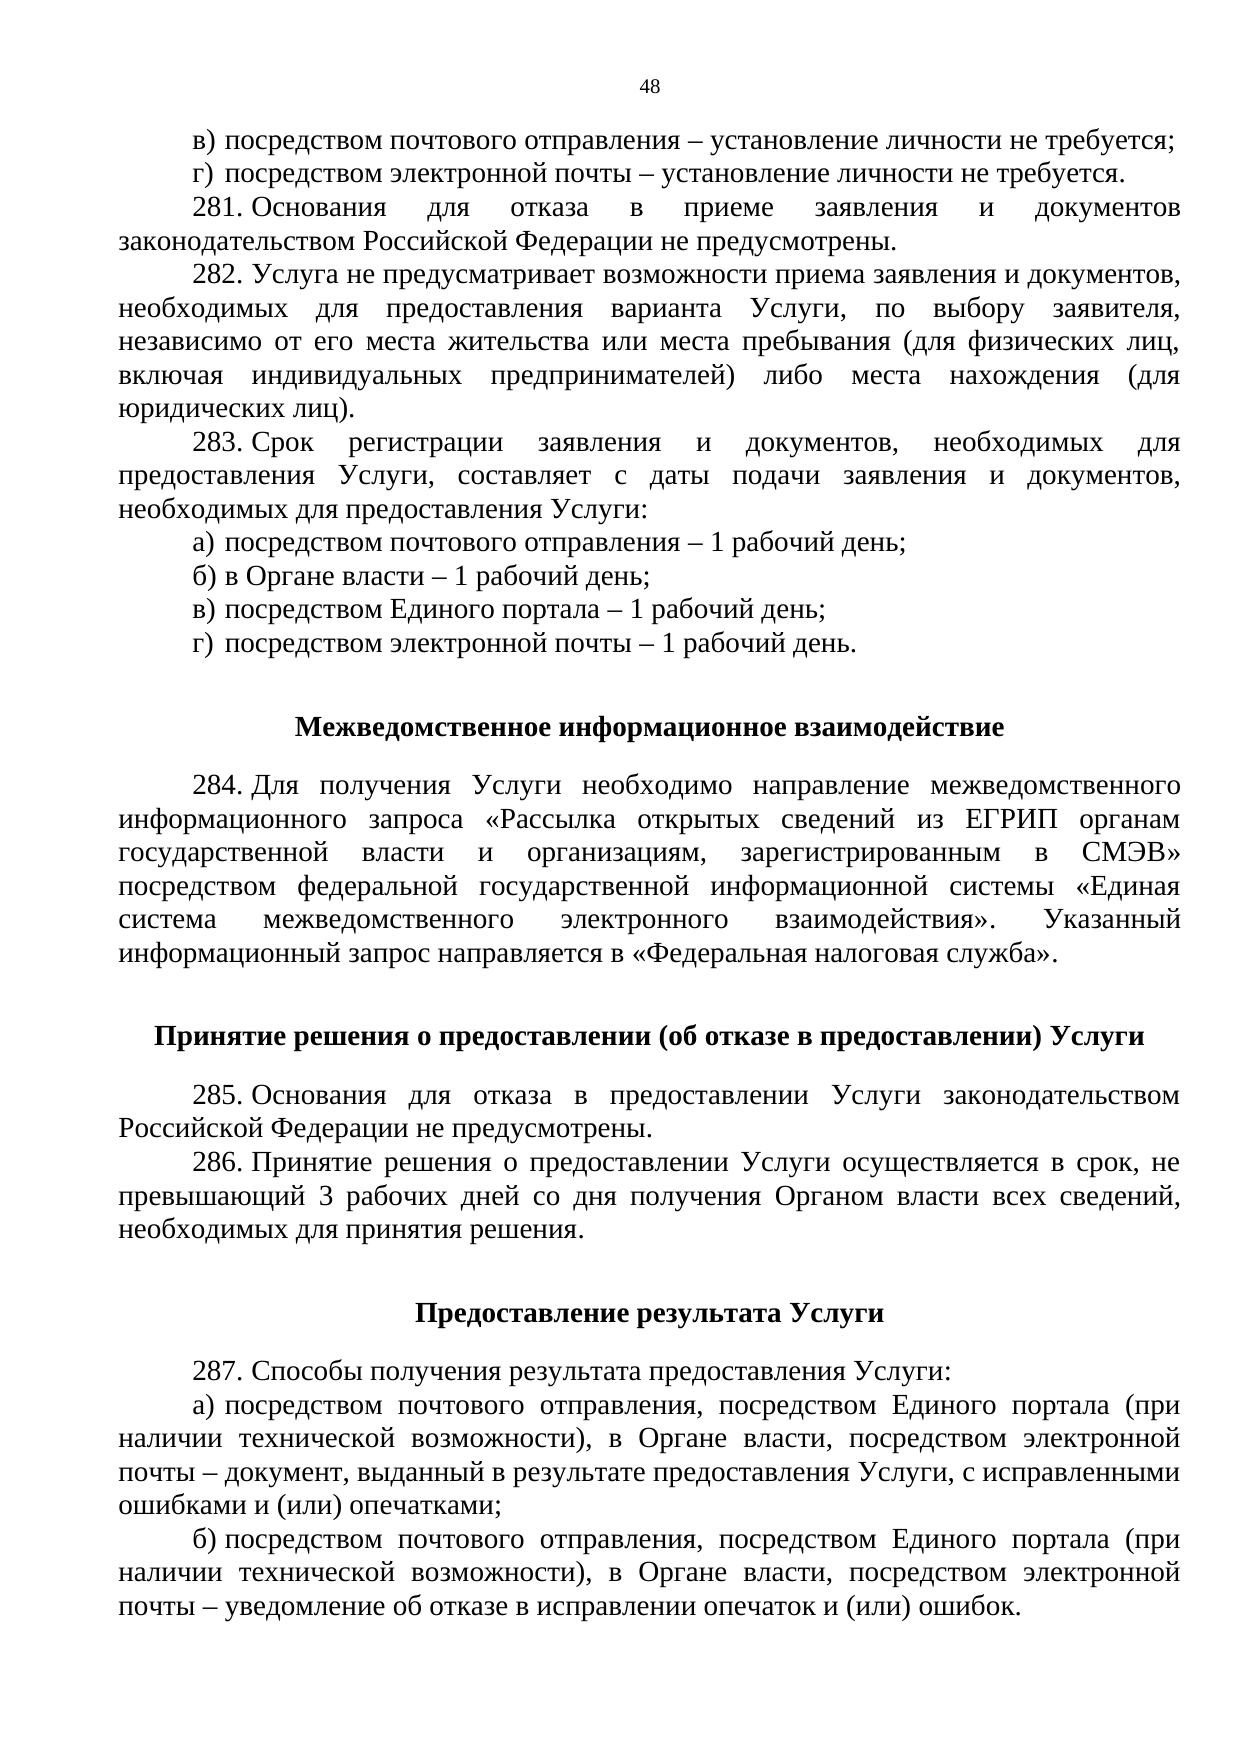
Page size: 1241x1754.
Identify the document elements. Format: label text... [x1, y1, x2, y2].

list Услуга не предусматривает возможности приема заявления и документов, необходимых для предоставления варианта Услуги, по выбору заявителя, независимо от его места жительства или места пребывания (для физических лиц, включая индивидуальных предпринимателей) либо места нахождения (для юридических лиц). [118, 256, 1181, 424]
list Способы получения результата предоставления Услуги: [118, 1353, 1181, 1387]
text Принятие решения о предоставлении (об отказе в предоставлении) Услуги [118, 1018, 1181, 1052]
list Основания для отказа в предоставлении Услуги законодательством Российской Федерации не предусмотрены. [118, 1077, 1181, 1144]
list посредством почтового отправления – установление личности не требуется; [118, 122, 1181, 156]
list Для получения Услуги необходимо направление межведомственного информационного запроса «Рассылка открытых сведений из ЕГРИП органам государственной власти и организациям, зарегистрированным в СМЭВ» посредством федеральной государственной информационной системы «Единая система межведомственного электронного взаимодействия». Указанный информационный запрос направляется в «Федеральная налоговая служба». [118, 767, 1181, 968]
list Принятие решения о предоставлении Услуги осуществляется в срок, не превышающий 3 рабочих дней со дня получения Органом власти всех сведений, необходимых для принятия решения. [118, 1144, 1181, 1245]
list посредством электронной почты – установление личности не требуется. [118, 156, 1181, 189]
list посредством почтового отправления, посредством Единого портала (при наличии технической возможности), в Органе власти, посредством электронной почты – документ, выданный в результате предоставления Услуги, с исправленными ошибками и (или) опечатками; [118, 1387, 1181, 1521]
list посредством электронной почты – 1 рабочий день. [118, 625, 1181, 659]
list в Органе власти – 1 рабочий день; [118, 558, 1181, 592]
list Основания для отказа в приеме заявления и документов законодательством Российской Федерации не предусмотрены. [118, 189, 1181, 256]
list посредством почтового отправления, посредством Единого портала (при наличии технической возможности), в Органе власти, посредством электронной почты – уведомление об отказе в исправлении опечаток и (или) ошибок. [118, 1521, 1181, 1622]
text Предоставление результата Услуги [118, 1295, 1181, 1328]
list Срок регистрации заявления и документов, необходимых для предоставления Услуги, составляет с даты подачи заявления и документов, необходимых для предоставления Услуги: [118, 424, 1181, 524]
list посредством почтового отправления – 1 рабочий день; [118, 524, 1181, 558]
text Межведомственное информационное взаимодействие [118, 709, 1181, 742]
list посредством Единого портала – 1 рабочий день; [118, 592, 1181, 625]
